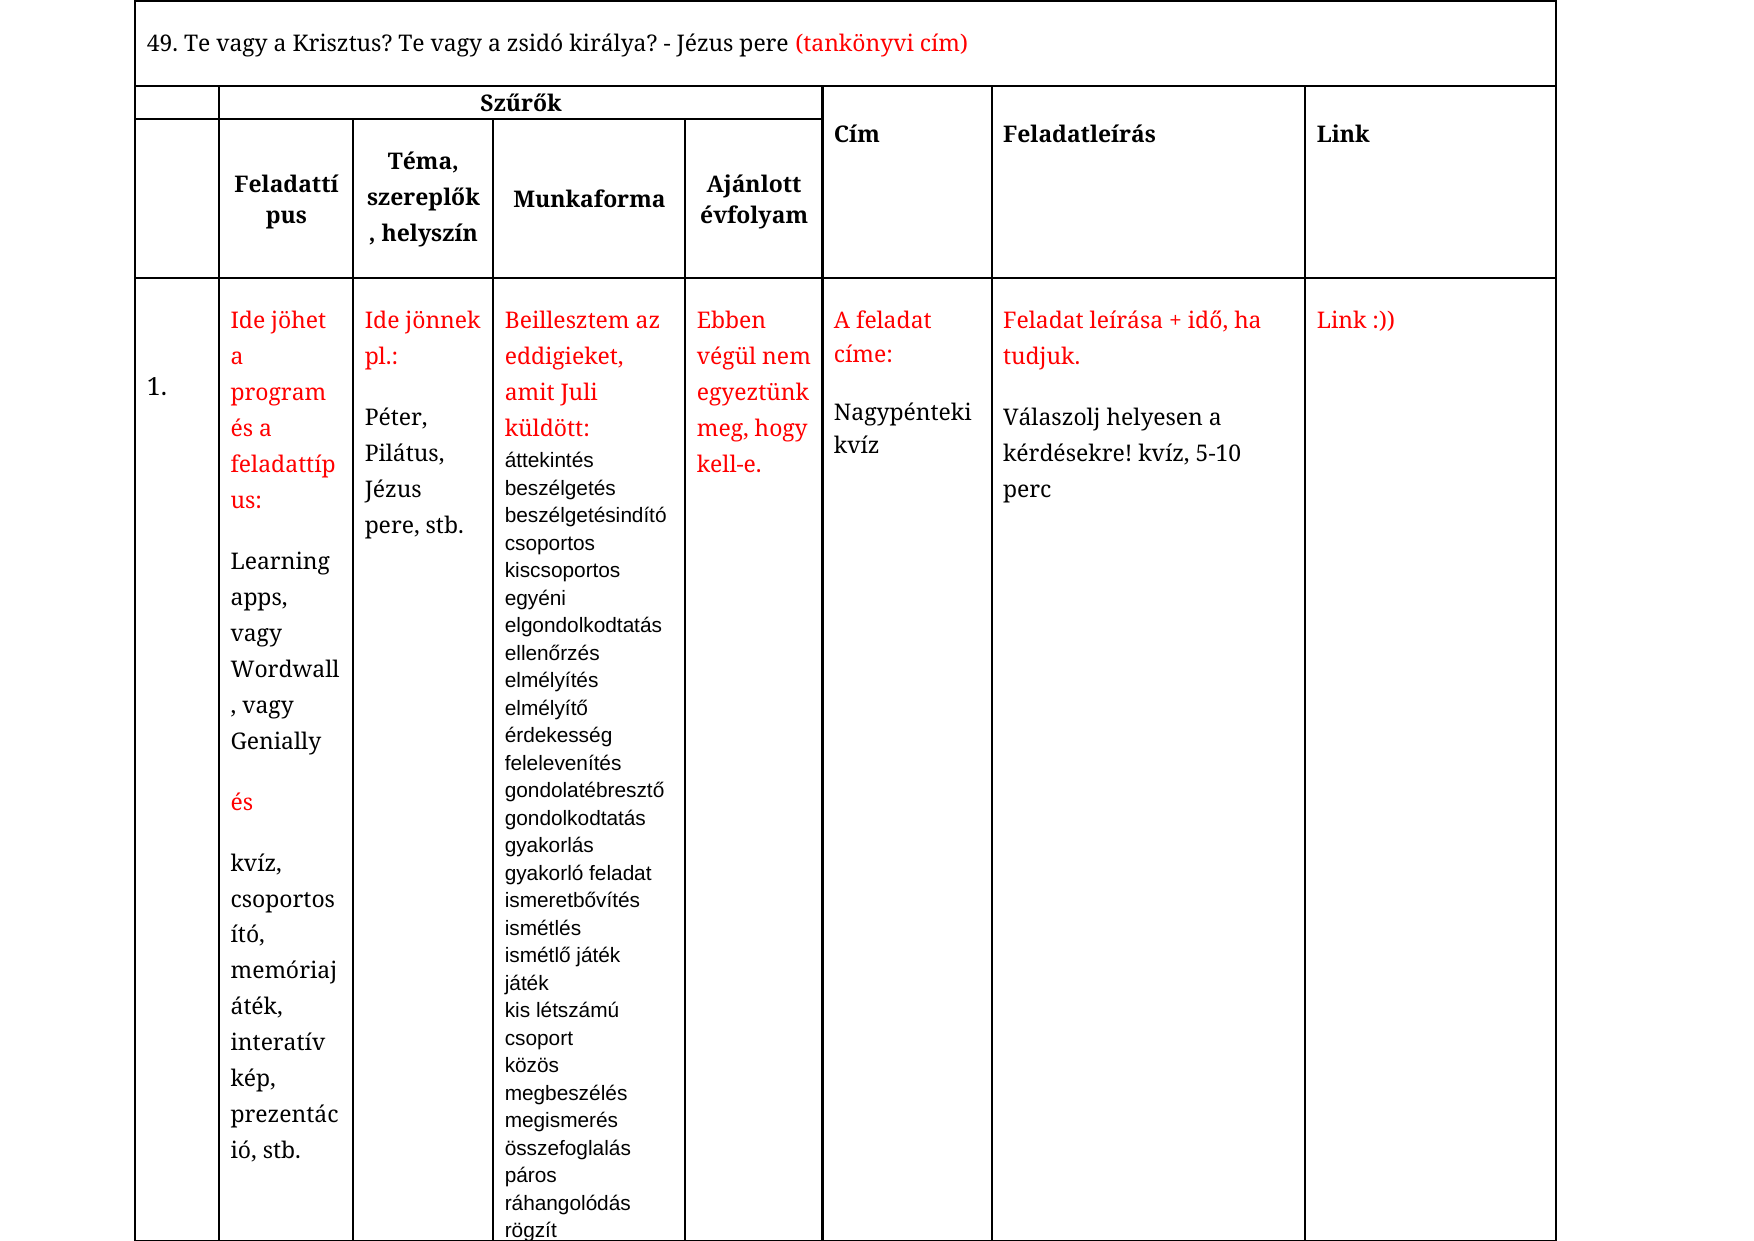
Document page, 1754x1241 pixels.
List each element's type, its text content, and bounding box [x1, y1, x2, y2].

table_cell Ide jönnek pl.: Péter, Pilátus, Jézus pere, stb. [354, 279, 492, 1240]
table_cell Feladatleírás [993, 87, 1304, 277]
table_cell Feladat leírása + idő, ha tudjuk. Válaszolj helyesen a kérdésekre! kvíz, 5-10 perc [993, 279, 1304, 1240]
table_cell Beillesztem az eddigieket, amit Juli küldött: áttekintés beszélgetés beszélgetésindító csoportos kiscsoportos egyéni elgondolkodtatás ellenőrzés elmélyítés elmélyítő érdekesség felelevenítés gondolatébresztő gondolkodtatás gyakorlás gyakorló feladat ismeretbővítés ismétlés ismétlő játék játék kis létszámú csoport közös megbeszélés megismerés összefoglalás páros ráhangolódás rögzít rögzítés szókincsbővítés szövefeldolgozás térkép történet feldolgozás tudáspróba videó [494, 279, 684, 1240]
table_header 49. Te vagy a Krisztus? Te vagy a zsidó királya? - Jézus pere (tankönyvi cím) [136, 2, 1555, 85]
table_cell 1. [136, 279, 218, 1240]
table_cell Szűrők [220, 87, 821, 118]
table_cell [136, 120, 218, 277]
table_cell Link :)) [1306, 279, 1555, 1240]
table_cell Téma, szereplők, helyszín [354, 120, 492, 277]
table_cell Ajánlott évfolyam [686, 120, 821, 277]
table_cell Munkaforma [494, 120, 684, 277]
table_cell Feladattípus [220, 120, 352, 277]
table_cell [136, 87, 218, 118]
table_cell Ide jöhet a program és a feladattípus: Learningapps, vagy Wordwall, vagy Genially és kvíz, csoportosító, memóriajáték, interatív kép, prezentáció, stb. [220, 279, 352, 1240]
table_cell Cím [824, 87, 991, 277]
table_cell Ebben végül nem egyeztünk meg, hogy kell-e. [686, 279, 821, 1240]
table_cell Link [1306, 87, 1555, 277]
table_cell A feladat címe: Nagypénteki kvíz [824, 279, 991, 1240]
